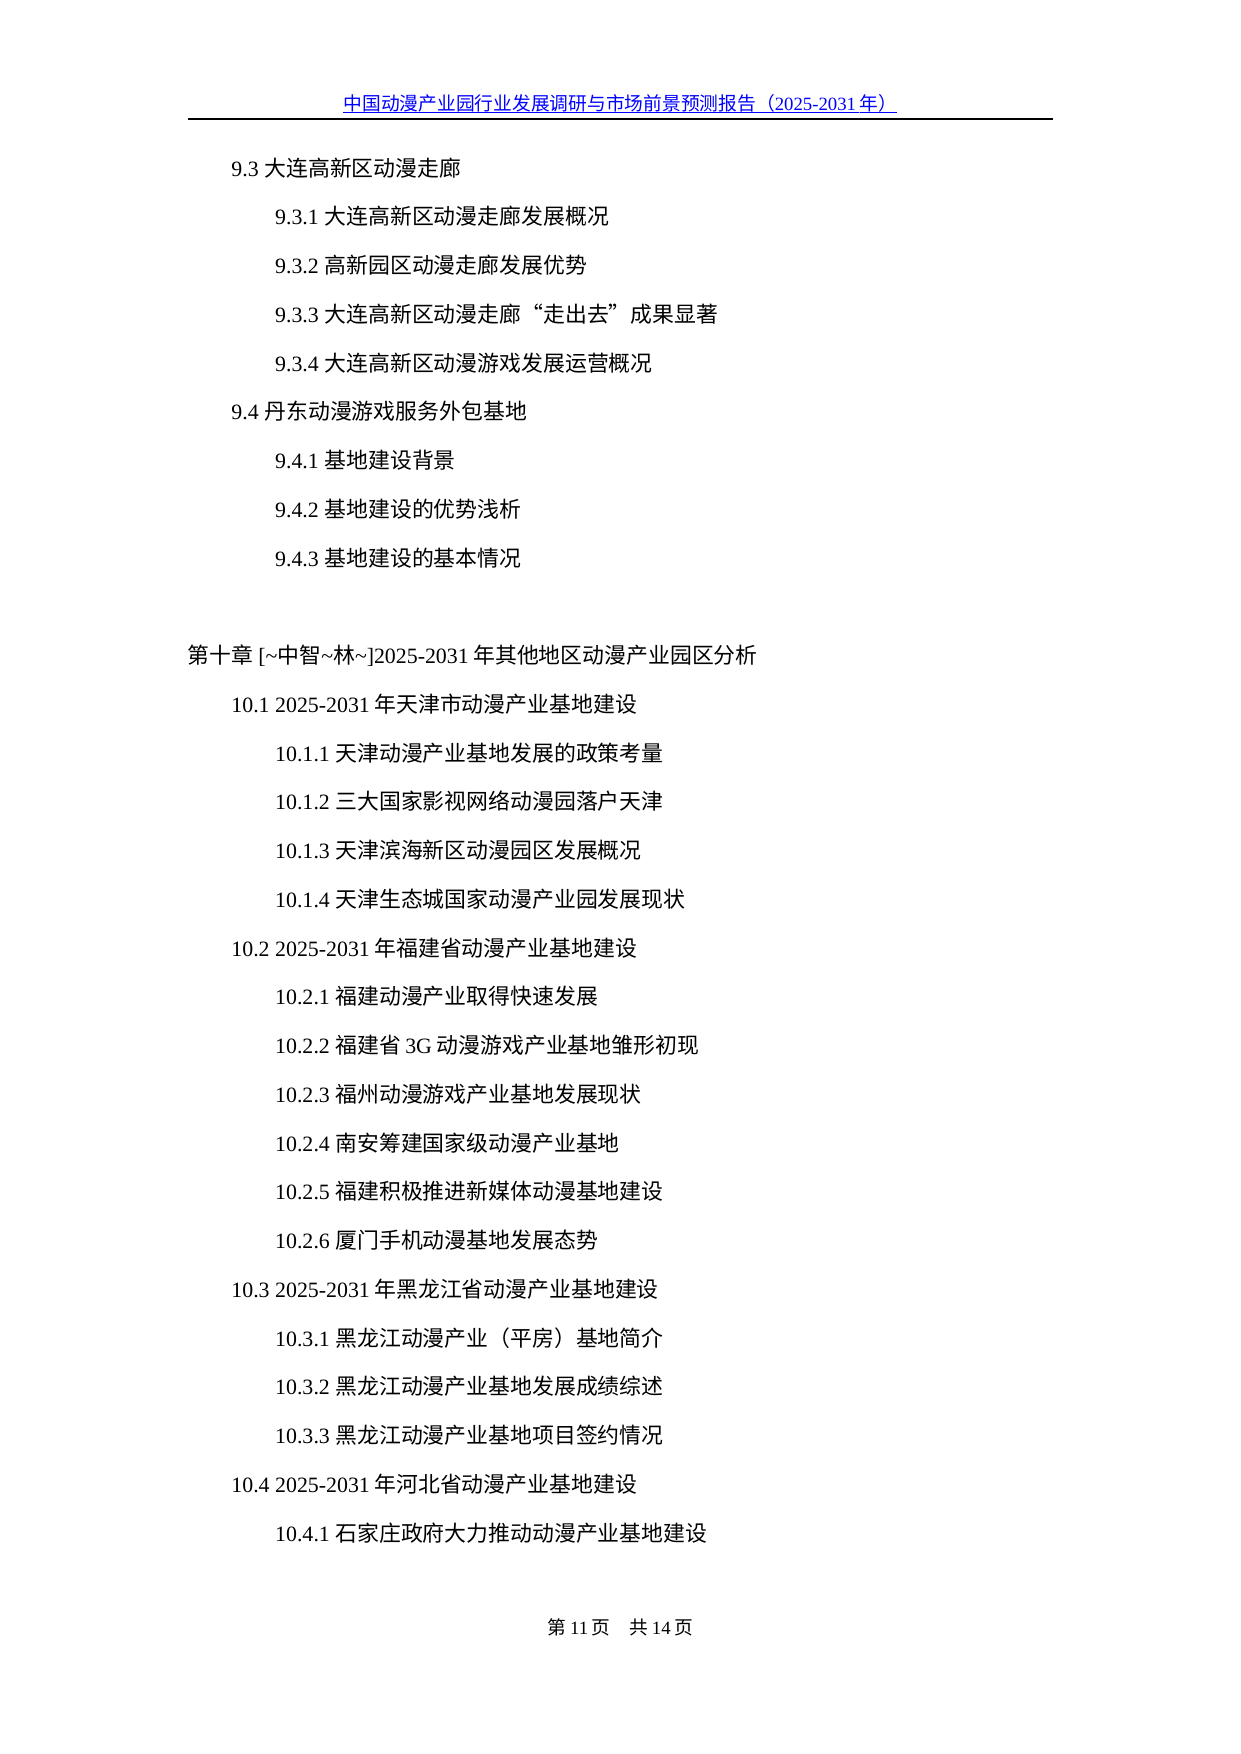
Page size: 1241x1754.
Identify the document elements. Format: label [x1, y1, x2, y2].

text [187, 150, 1053, 1548]
